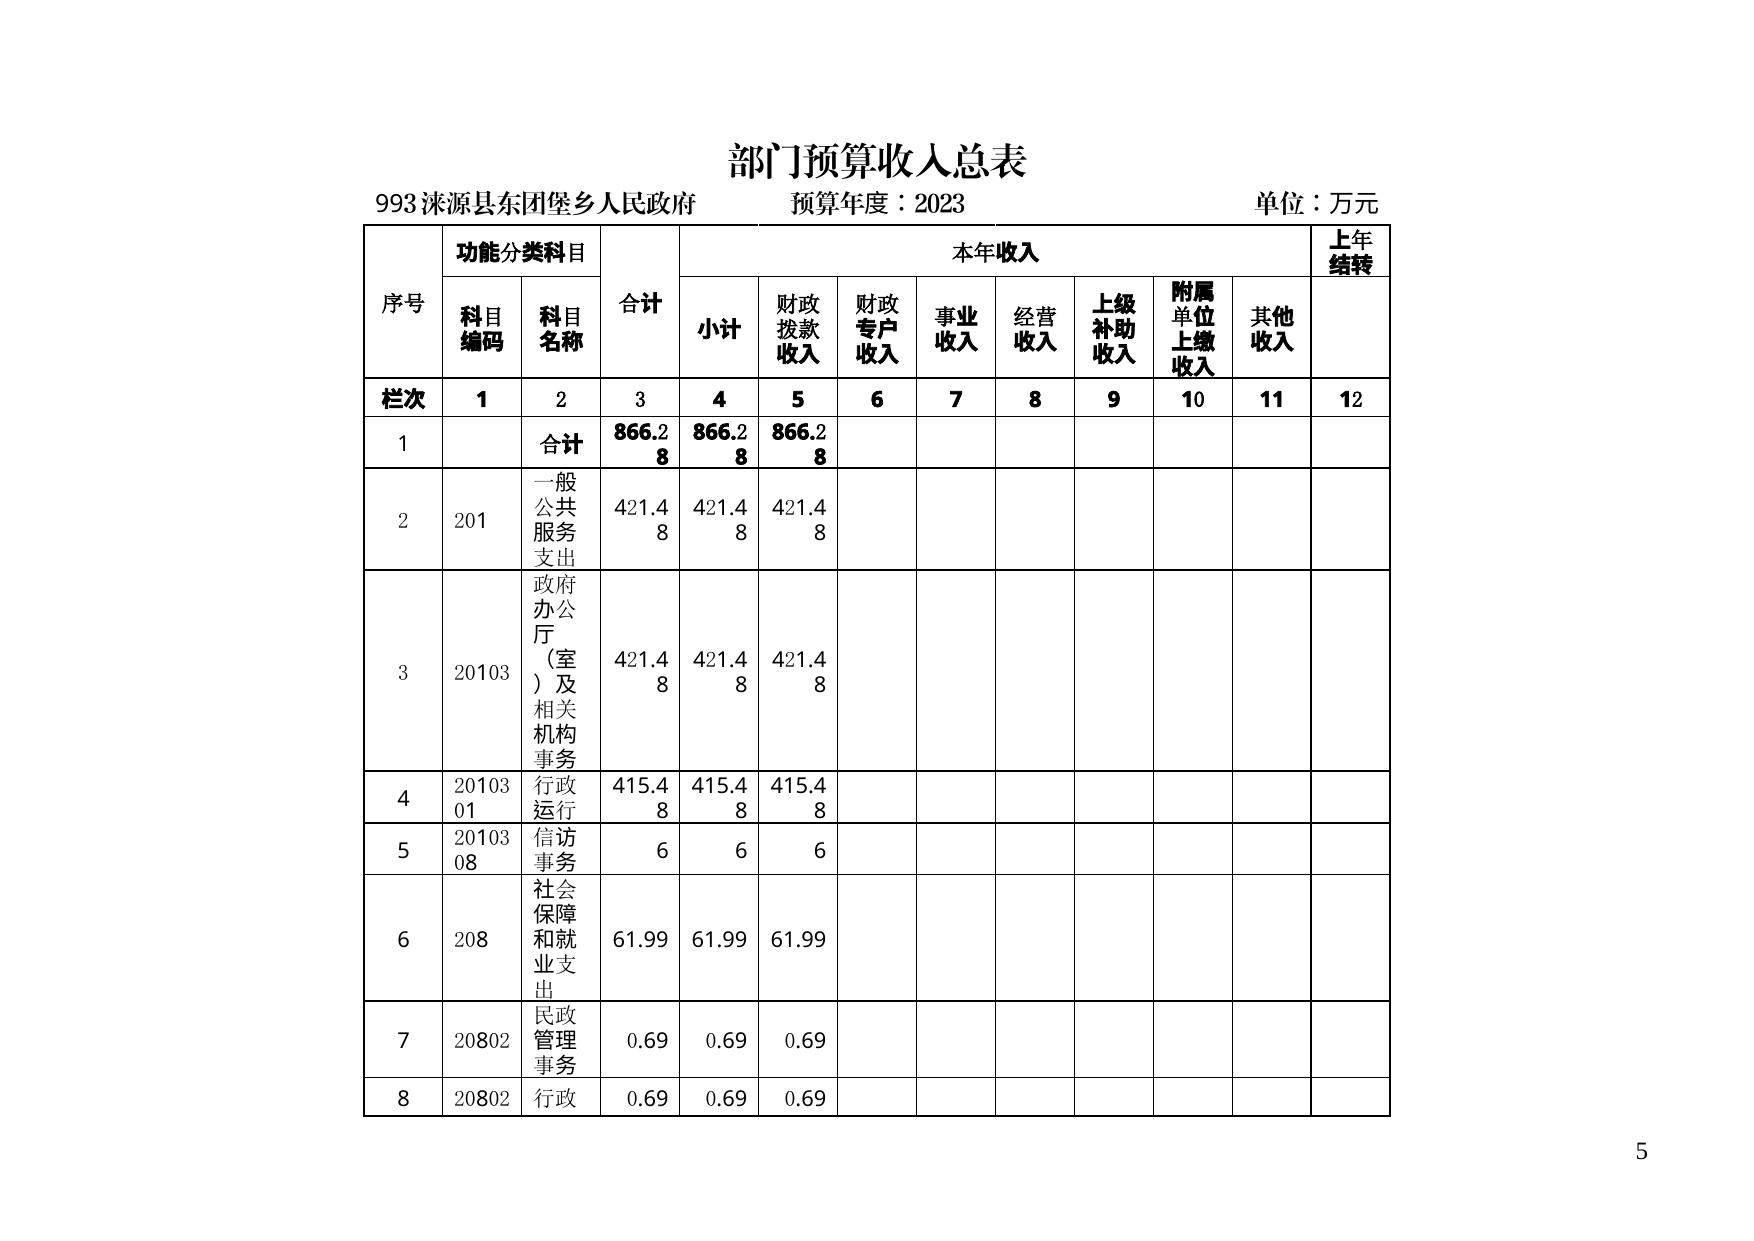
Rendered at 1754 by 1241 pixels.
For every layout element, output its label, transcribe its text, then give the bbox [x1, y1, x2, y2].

table_cell [1312, 1002, 1389, 1077]
table_cell 866.28 [601, 417, 679, 467]
table_cell [1075, 772, 1153, 822]
table_cell 415.48 [601, 772, 679, 822]
table_cell 其他收入 [1233, 277, 1310, 377]
table_cell 2010301 [443, 772, 521, 822]
table_cell 0.69 [680, 1078, 758, 1115]
table_cell 421.48 [601, 571, 679, 770]
table_cell [1233, 1002, 1310, 1077]
table_cell [917, 571, 995, 770]
table_cell [996, 417, 1074, 467]
table_cell [996, 1078, 1074, 1115]
table_cell 行政运行 [522, 1078, 600, 1115]
text 部门预算收入总表 [106, 142, 1648, 186]
table_cell 上年结转 [1312, 226, 1389, 276]
table_cell [917, 875, 995, 1000]
table_cell [917, 1078, 995, 1115]
table_cell 421.48 [759, 469, 837, 569]
table_cell [1312, 469, 1389, 569]
table_cell 栏次 [365, 379, 442, 416]
table_cell 201 [443, 469, 521, 569]
table_cell 信访事务 [522, 824, 600, 873]
table_cell 208 [443, 875, 521, 1000]
table_cell 61.99 [601, 875, 679, 1000]
table_cell [917, 1002, 995, 1077]
table_cell [838, 772, 916, 822]
table_cell [1233, 824, 1310, 873]
table_cell [838, 469, 916, 569]
table_cell 20103 [443, 571, 521, 770]
table_cell 2010308 [443, 824, 521, 873]
table_cell 9 [1075, 379, 1153, 416]
table_cell [1312, 571, 1389, 770]
table_cell 财政专户 收入 [838, 277, 916, 377]
table_cell 0.69 [601, 1078, 679, 1115]
table_cell 财政拨款 收入 [759, 277, 837, 377]
table_cell [1312, 417, 1389, 467]
table_cell 7 [365, 1002, 442, 1077]
table_cell [996, 772, 1074, 822]
table_cell 经营收入 [996, 277, 1074, 377]
table_cell 政府办公厅（室）及相关机构事务 [522, 571, 600, 770]
table_cell 1 [365, 417, 442, 467]
table_cell 415.48 [759, 772, 837, 822]
table_cell 3 [601, 379, 679, 416]
table_cell 12 [1312, 379, 1389, 416]
table_cell [838, 1002, 916, 1077]
table_cell 4 [365, 772, 442, 822]
table_cell 2 [522, 379, 600, 416]
table_header 993涞源县东团堡乡人民政府 [365, 187, 758, 224]
table_cell [917, 772, 995, 822]
table_cell 6 [601, 824, 679, 873]
table_cell [1154, 824, 1232, 873]
table_cell [996, 1002, 1074, 1077]
table_cell [1233, 571, 1310, 770]
table_cell [1154, 875, 1232, 1000]
table_cell [996, 469, 1074, 569]
table_cell [917, 469, 995, 569]
table_header 单位：万元 [996, 187, 1389, 224]
table_cell [838, 824, 916, 873]
table_cell 421.48 [680, 571, 758, 770]
table_cell 2080201 [443, 1078, 521, 1115]
table_cell 行政运行 [522, 772, 600, 822]
table_cell 415.48 [680, 772, 758, 822]
table_cell 本年收入 [680, 226, 1310, 276]
table_cell 序号 [365, 226, 442, 377]
table_cell [838, 875, 916, 1000]
table_cell [1154, 1078, 1232, 1115]
table_cell [1075, 1002, 1153, 1077]
table_cell 0.69 [759, 1078, 837, 1115]
table_cell 11 [1233, 379, 1310, 416]
table_cell [1075, 824, 1153, 873]
table_cell [1154, 417, 1232, 467]
table_cell 2 [365, 469, 442, 569]
table_header 预算年度：2023 [759, 187, 995, 224]
table_cell [1312, 277, 1389, 377]
table_cell 5 [365, 824, 442, 873]
table_cell [1312, 772, 1389, 822]
table_cell 61.99 [759, 875, 837, 1000]
table_cell 附属单位上缴收入 [1154, 277, 1232, 377]
table_cell 866.28 [759, 417, 837, 467]
table_cell 3 [365, 571, 442, 770]
table_cell [917, 417, 995, 467]
table_cell [1154, 1002, 1232, 1077]
table_cell 0.69 [601, 1002, 679, 1077]
table_cell [996, 571, 1074, 770]
table_cell [1075, 571, 1153, 770]
table_cell 6 [759, 824, 837, 873]
table_cell 4 [680, 379, 758, 416]
table_cell [1233, 417, 1310, 467]
table_cell 1 [443, 379, 521, 416]
table_cell [1154, 469, 1232, 569]
table_cell [1233, 1078, 1310, 1115]
table_cell 61.99 [680, 875, 758, 1000]
table_cell [1312, 824, 1389, 873]
table_cell 功能分类科目 [443, 226, 600, 276]
table_cell 20802 [443, 1002, 521, 1077]
table_cell 6 [680, 824, 758, 873]
table_cell 一般公共服务支出 [522, 469, 600, 569]
table_cell 合计 [522, 417, 600, 467]
table_cell [1075, 1078, 1153, 1115]
table_cell [1233, 772, 1310, 822]
table_cell [1075, 875, 1153, 1000]
table_cell 8 [365, 1078, 442, 1115]
table_cell [1233, 875, 1310, 1000]
table_cell 421.48 [680, 469, 758, 569]
table_cell [1154, 571, 1232, 770]
table_cell [838, 417, 916, 467]
table_cell [996, 875, 1074, 1000]
table_cell [1312, 875, 1389, 1000]
table_cell 6 [365, 875, 442, 1000]
table_cell 421.48 [759, 571, 837, 770]
table_cell 421.48 [601, 469, 679, 569]
table_cell 合计 [601, 226, 679, 377]
table_cell 7 [917, 379, 995, 416]
table_cell 0.69 [680, 1002, 758, 1077]
table_cell [1075, 417, 1153, 467]
table_cell [1154, 772, 1232, 822]
table_cell 民政管理事务 [522, 1002, 600, 1077]
table_cell [1233, 469, 1310, 569]
table_cell 小计 [680, 277, 758, 377]
table_cell [1075, 469, 1153, 569]
table_cell 科目 编码 [443, 277, 521, 377]
table_cell [1312, 1078, 1389, 1115]
table_cell 5 [759, 379, 837, 416]
table_cell [838, 1078, 916, 1115]
table_cell 6 [838, 379, 916, 416]
table_cell 0.69 [759, 1002, 837, 1077]
table_cell 上级补助收入 [1075, 277, 1153, 377]
table_cell 866.28 [680, 417, 758, 467]
table_cell [996, 824, 1074, 873]
table_cell [917, 824, 995, 873]
table_cell 科目名称 [522, 277, 600, 377]
table_cell 事业收入 [917, 277, 995, 377]
table_cell [443, 417, 521, 467]
table_cell [838, 571, 916, 770]
table_cell 社会保障和就业支出 [522, 875, 600, 1000]
table_cell 8 [996, 379, 1074, 416]
table_cell 10 [1154, 379, 1232, 416]
